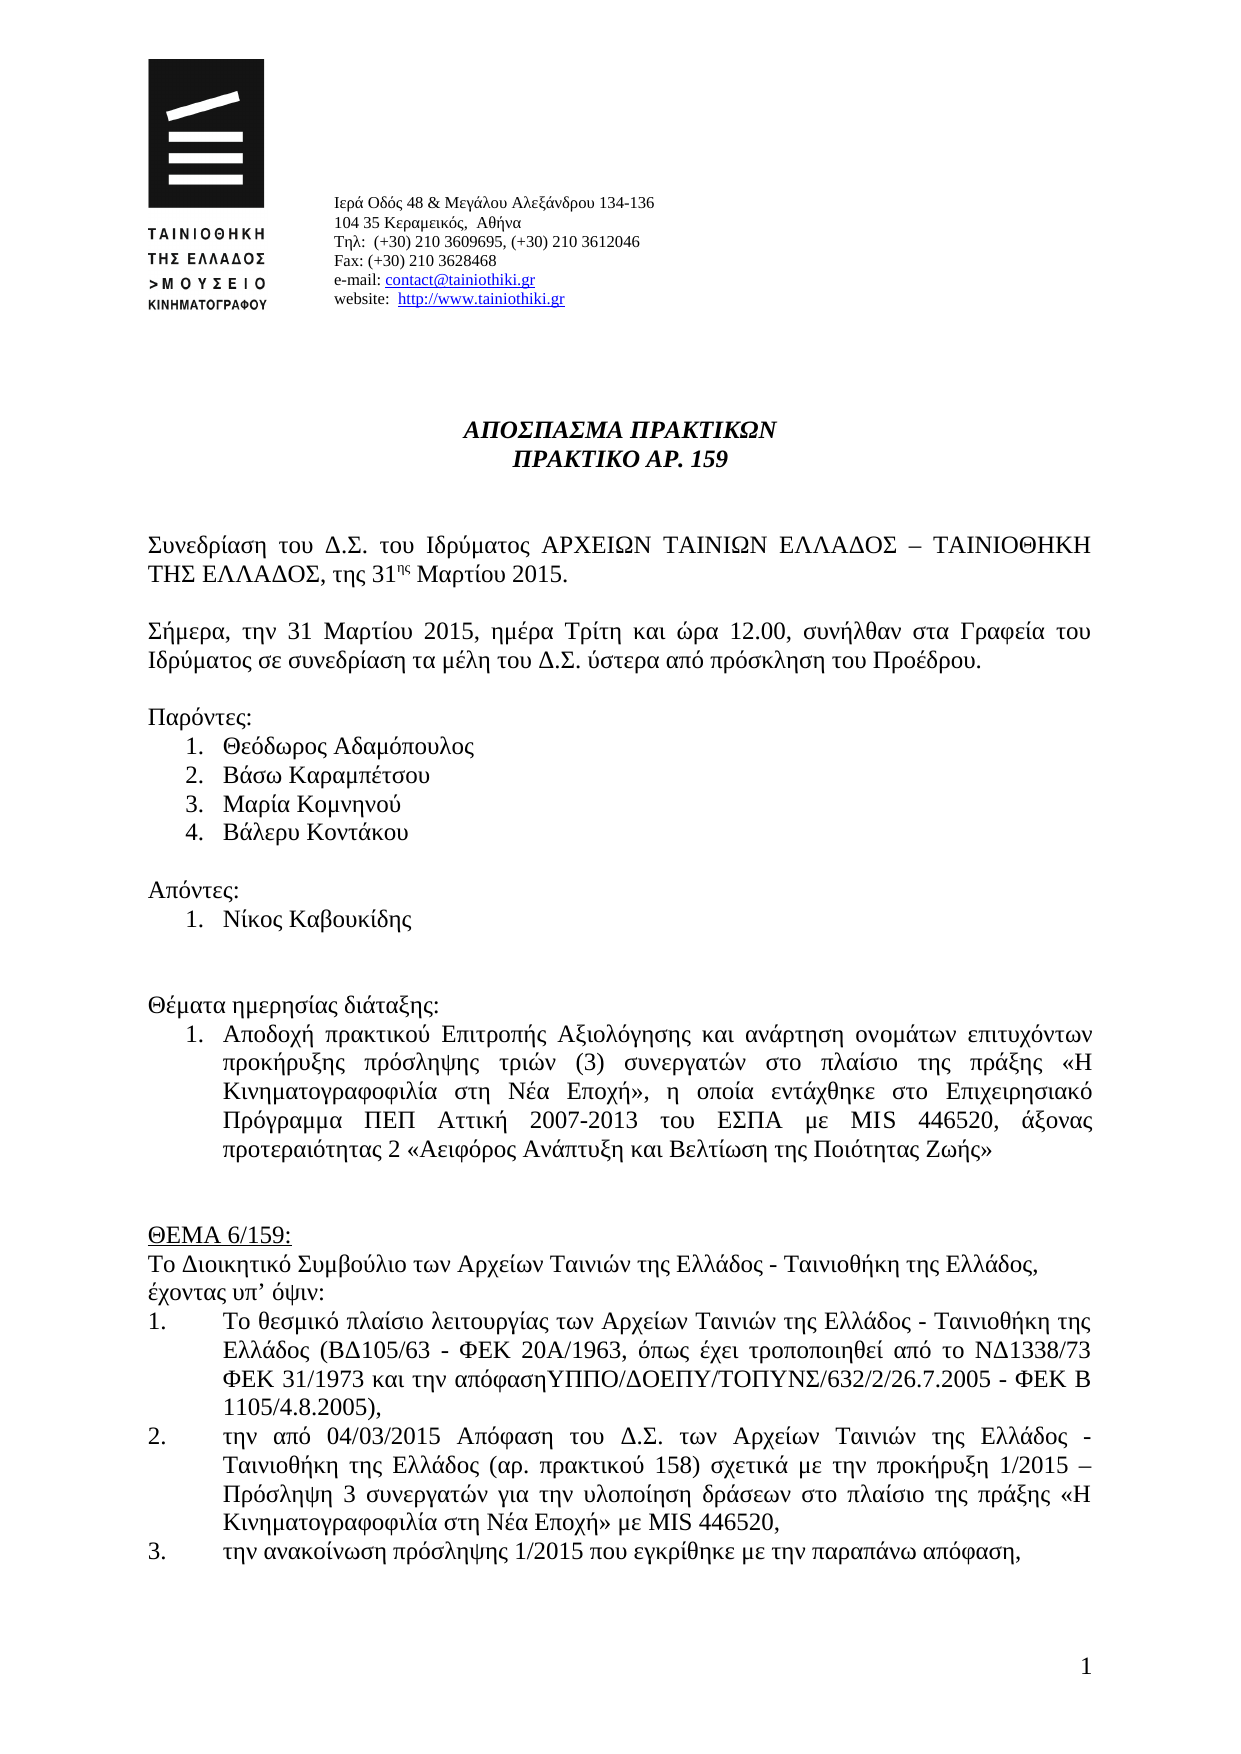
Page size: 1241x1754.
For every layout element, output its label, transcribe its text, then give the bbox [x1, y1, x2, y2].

table_header Ιερά Οδός 48 & Μεγάλου Αλεξάνδρου 134-136 104 35 Κεραμεικός, Αθήνα Τηλ: (+30) 210 3609695, (+30) 210 3612046 Fax: (+30) 210 3628468 e-mail: contact@tainiothiki.gr website: http://www.tainiothiki.gr [323, 59, 773, 357]
list Νίκος Καβουκίδης [185, 904, 1092, 932]
picture [147, 59, 268, 311]
text Παρόντες: [148, 702, 1092, 731]
table_header [136, 59, 323, 357]
list Βάλερυ Κοντάκου [185, 817, 1092, 846]
text ΑΠΟΣΠΑΣΜΑ ΠΡΑΚΤΙΚΩΝ [148, 415, 1092, 444]
text Σήμερα, την 31 Μαρτίου 2015, ημέρα Τρίτη και ώρα 12.00, συνήλθαν στα Γραφεία του Ιδρύματος σε συνεδρίαση τα μέλη του Δ.Σ. ύστερα από πρόσκληση του Προέδρου. [148, 616, 1092, 674]
list Aποδοχή πρακτικού Επιτροπής Αξιολόγησης και ανάρτηση ονομάτων επιτυχόντων προκήρυξης πρόσληψης τριών (3) συνεργατών στο πλαίσιο της πράξης «Η Κινηματογραφοφιλία στη Νέα Εποχή», η οποία εντάχθηκε στο Επιχειρησιακό Πρόγραμμα ΠΕΠ Αττική 2007-2013 του ΕΣΠΑ με ΜΙS 446520, άξονας προτεραιότητας 2 «Αειφόρος Ανάπτυξη και Βελτίωση της Ποιότητας Ζωής» [185, 1019, 1092, 1162]
list Θεόδωρος Αδαμόπουλος [185, 731, 1092, 760]
text ΘΕΜΑ 6/159: [148, 1220, 1092, 1249]
list Το Διοικητικό Συμβούλιο των Αρχείων Ταινιών της Ελλάδος - Ταινιοθήκη της Ελλάδος, έχοντας υπ’ όψιν: [148, 1249, 1092, 1306]
text 2. την από 04/03/2015 Απόφαση του Δ.Σ. των Αρχείων Ταινιών της Ελλάδος - Ταινιοθήκη της Ελλάδος (αρ. πρακτικού 158) σχετικά με την προκήρυξη 1/2015 – Πρόσληψη 3 συνεργατών για την υλοποίηση δράσεων στο πλαίσιο της πράξης «Η Κινηματογραφοφιλία στη Νέα Εποχή» με MIS 446520, [148, 1421, 1092, 1536]
list Μαρία Κομνηνού [185, 789, 1092, 817]
text 3. την ανακοίνωση πρόσληψης 1/2015 που εγκρίθηκε με την παραπάνω απόφαση, [148, 1536, 1092, 1565]
text Απόντες: [148, 875, 1092, 904]
list Βάσω Καραμπέτσου [185, 760, 1092, 789]
text 1. Το θεσμικό πλαίσιο λειτουργίας των Αρχείων Ταινιών της Ελλάδος - Ταινιοθήκη της Ελλάδος (ΒΔ105/63 - ΦΕΚ 20Α/1963, όπως έχει τροποποιηθεί από το ΝΔ1338/73 ΦΕΚ 31/1973 και την απόφασηΥΠΠΟ/ΔΟΕΠΥ/ΤΟΠΥΝΣ/632/2/26.7.2005 - ΦΕΚ Β 1105/4.8.2005), [148, 1306, 1092, 1421]
subtitle ΠΡΑΚΤΙΚΟ ΑΡ. 159 [148, 444, 1092, 472]
text Συνεδρίαση του Δ.Σ. του Ιδρύματος ΑΡΧΕΙΩΝ ΤΑΙΝΙΩΝ ΕΛΛΑΔΟΣ – ΤΑΙΝΙΟΘΗΚΗ ΤΗΣ ΕΛΛΑΔΟΣ, της 31ης Μαρτίου 2015. [148, 530, 1092, 587]
text Θέματα ημερησίας διάταξης: [148, 990, 1092, 1019]
